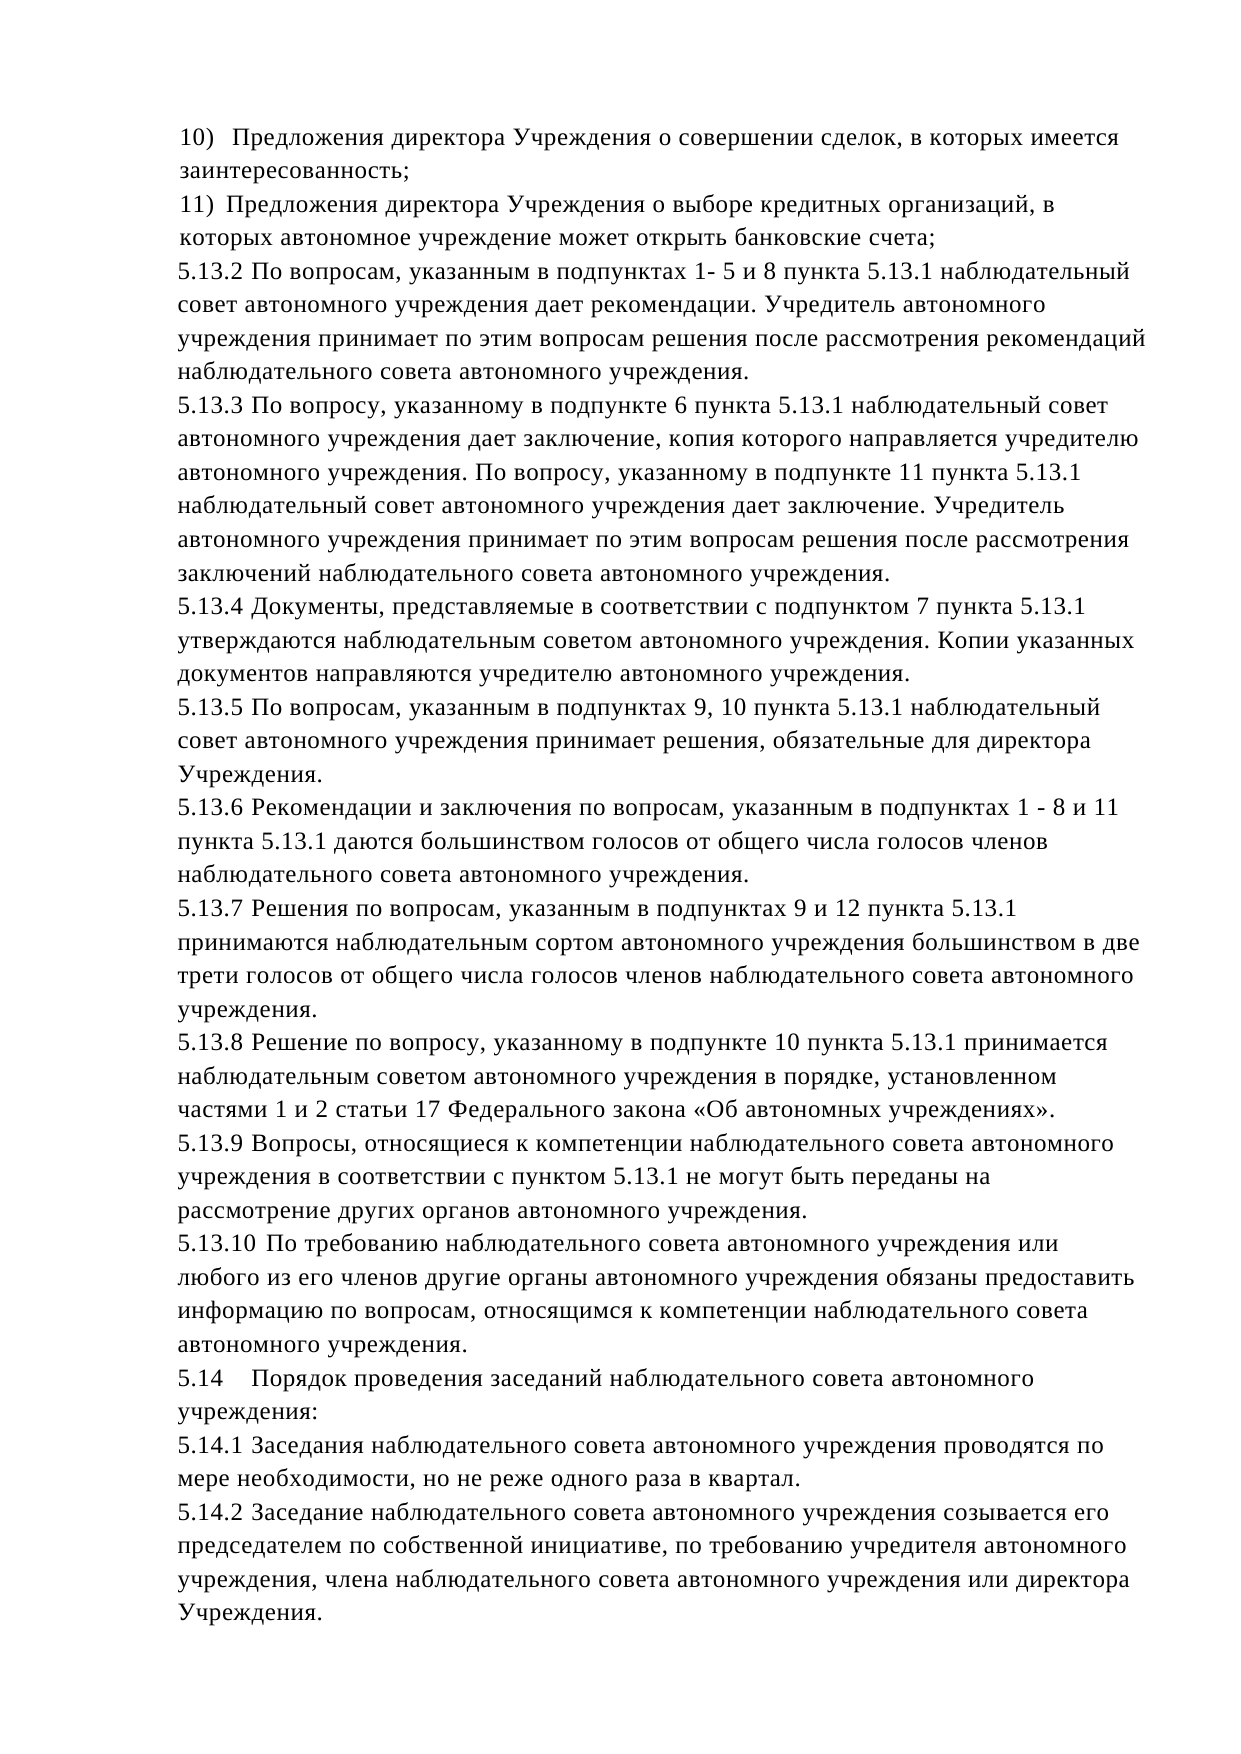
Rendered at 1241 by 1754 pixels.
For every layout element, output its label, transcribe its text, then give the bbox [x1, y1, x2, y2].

list По требованию наблюдательного совета автономного учреждения или любого из его членов другие органы автономного учреждения обязаны предоставить информацию по вопросам, относящимся к компетенции наблюдательного совета автономного учреждения. [177, 1225, 1145, 1359]
list Заседания наблюдательного совета автономного учреждения проводятся по мере необходимости, но не реже одного раза в квартал. [177, 1426, 1145, 1493]
list По вопросам, указанным в подпунктах 1- 5 и 8 пункта 5.13.1 наблюдательный совет автономного учреждения дает рекомендации. Учредитель автономного учреждения принимает по этим вопросам решения после рассмотрения рекомендаций наблюдательного совета автономного учреждения. [177, 252, 1147, 386]
list Предложения директора Учреждения о совершении сделок, в которых имеется заинтересованность; [179, 118, 1147, 185]
list Рекомендации и заключения по вопросам, указанным в подпунктах 1 - 8 и 11 пункта 5.13.1 даются большинством голосов от общего числа голосов членов наблюдательного совета автономного учреждения. [177, 789, 1147, 889]
list Порядок проведения заседаний наблюдательного совета автономного учреждения: [177, 1359, 1145, 1426]
list По вопросу, указанному в подпункте 6 пункта 5.13.1 наблюдательный совет автономного учреждения дает заключение, копия которого направляется учредителю автономного учреждения. По вопросу, указанному в подпункте 11 пункта 5.13.1 наблюдательный совет автономного учреждения дает заключение. Учредитель автономного учреждения принимает по этим вопросам решения после рассмотрения заключений наблюдательного совета автономного учреждения. [177, 386, 1147, 588]
list Заседание наблюдательного совета автономного учреждения созывается его председателем по собственной инициативе, по требованию учредителя автономного учреждения, члена наблюдательного совета автономного учреждения или директора Учреждения. [177, 1493, 1145, 1627]
list По вопросам, указанным в подпунктах 9, 10 пункта 5.13.1 наблюдательный совет автономного учреждения принимает решения, обязательные для директора Учреждения. [177, 688, 1147, 789]
list Документы, представляемые в соответствии с подпунктом 7 пункта 5.13.1 утверждаются наблюдательным советом автономного учреждения. Копии указанных документов направляются учредителю автономного учреждения. [177, 588, 1147, 688]
list Решения по вопросам, указанным в подпунктах 9 и 12 пункта 5.13.1 принимаются наблюдательным сортом автономного учреждения большинством в две трети голосов от общего числа голосов членов наблюдательного совета автономного учреждения. [177, 889, 1147, 1024]
list Вопросы, относящиеся к компетенции наблюдательного совета автономного учреждения в соответствии с пунктом 5.13.1 не могут быть переданы на рассмотрение других органов автономного учреждения. [177, 1124, 1145, 1225]
list Решение по вопросу, указанному в подпункте 10 пункта 5.13.1 принимается наблюдательным советом автономного учреждения в порядке, установленном частями 1 и 2 статьи 17 Федерального закона «Об автономных учреждениях». [177, 1024, 1145, 1124]
list Предложения директора Учреждения о выборе кредитных организаций, в которых автономное учреждение может открыть банковские счета; [179, 185, 1147, 252]
